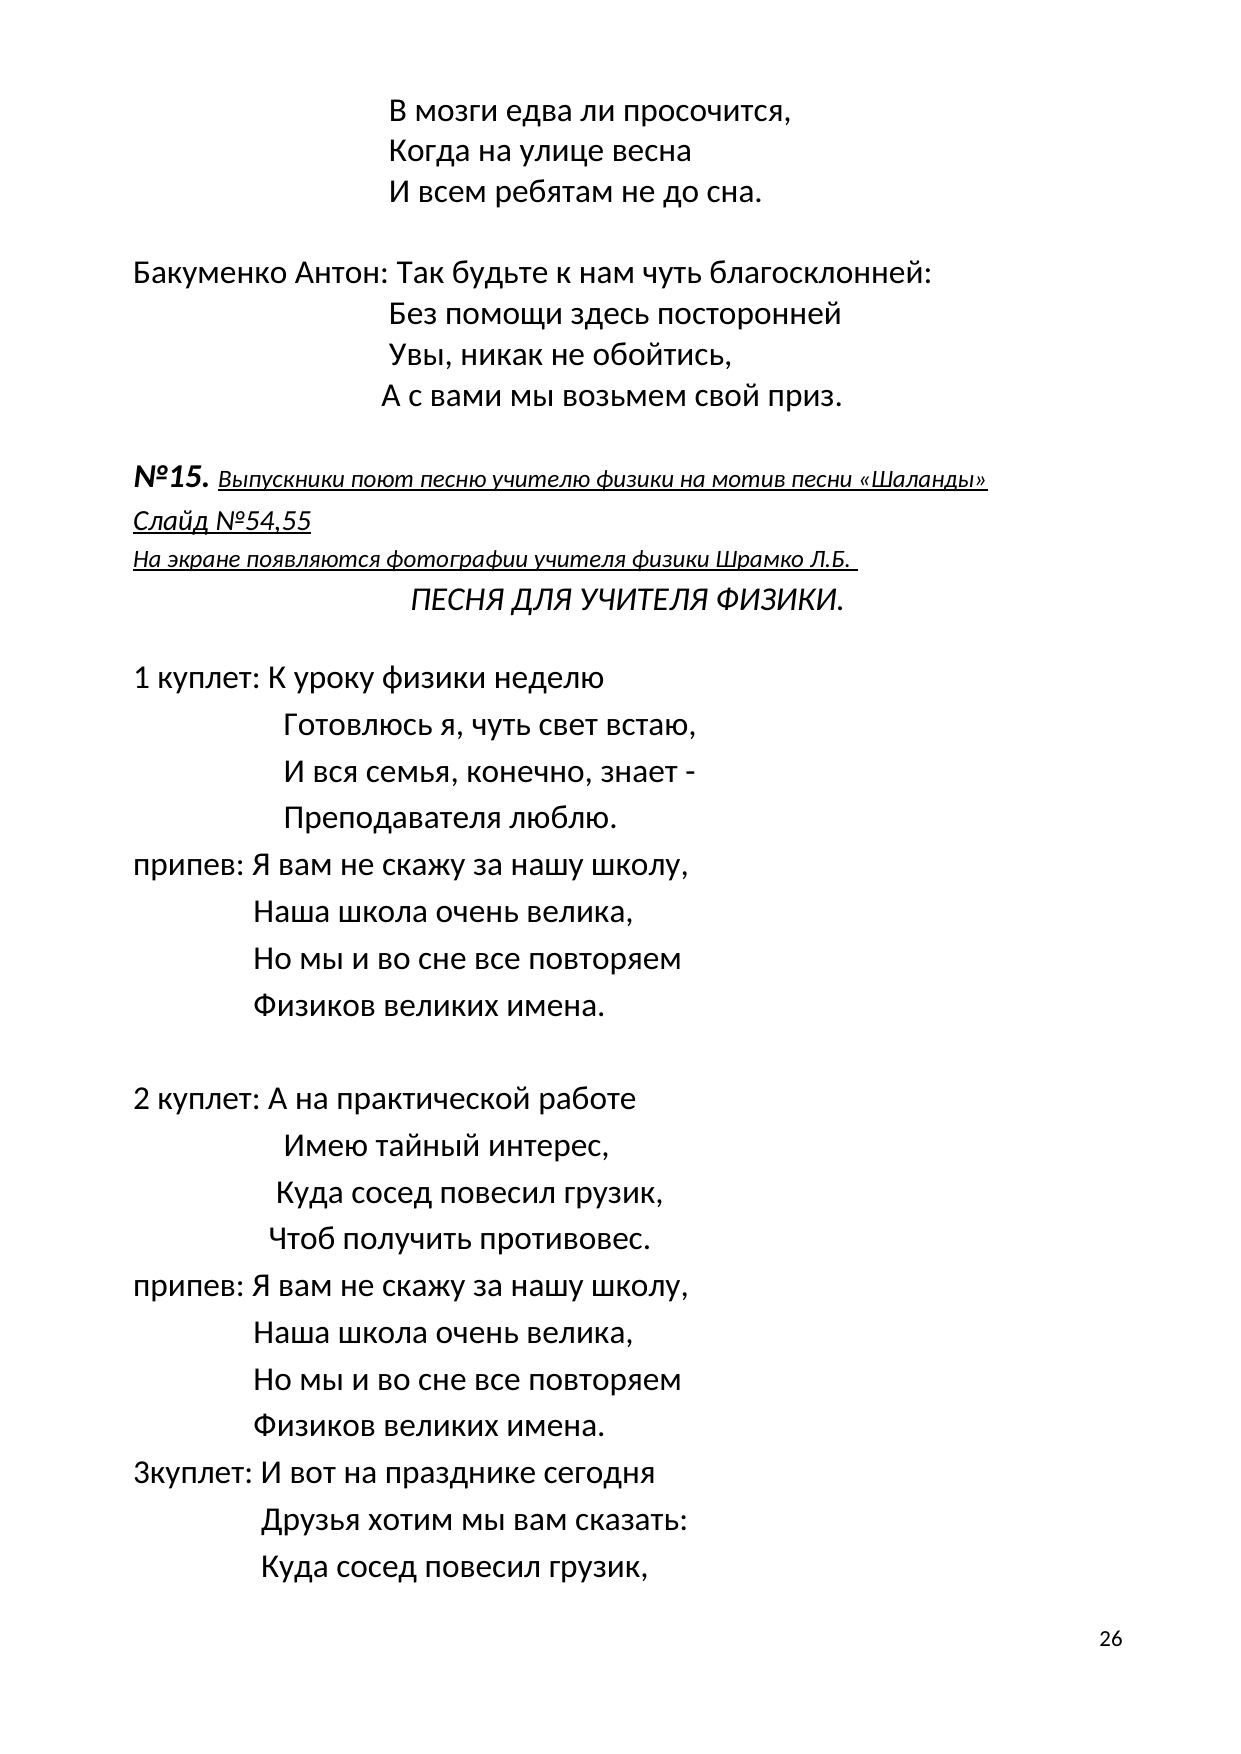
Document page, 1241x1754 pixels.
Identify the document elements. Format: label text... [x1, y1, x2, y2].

text Друзья хотим мы вам сказать: [133, 1498, 1122, 1539]
text Увы, никак не обойтись, [133, 333, 1122, 374]
text А с вами мы возьмем свой приз. [133, 374, 1122, 414]
text №15. Выпускники поют песню учителю физики на мотив песни «Шаланды» [133, 455, 1122, 496]
text В мозги едва ли просочится, [133, 89, 1122, 129]
text И всем ребятам не до сна. [133, 170, 1122, 211]
text Куда сосед повесил грузик, [133, 1545, 1122, 1586]
text Слайд №54,55 [133, 502, 1122, 538]
text Когда на улице весна [133, 129, 1122, 170]
text Бакуменко Антон: Так будьте к нам чуть благосклонней: [133, 252, 1122, 292]
text ПЕСНЯ ДЛЯ УЧИТЕЛЯ ФИЗИКИ. [133, 578, 1122, 619]
text 1 куплет: К уроку физики неделю Готовлюсь я, чуть свет встаю, И вся семья, конечно, знает - Преподавателя люблю. припев: Я вам не скажу за нашу школу, Наша школа очень велика, Но мы и во сне все повторяем Физиков великих имена. 2 куплет: А на практической работе Имею тайный интерес, Куда сосед повесил грузик, Чтоб получить противовес. припев: Я вам не скажу за нашу школу, Наша школа очень велика, Но мы и во сне все повторяем Физиков великих имена. [133, 625, 1122, 1445]
text 3куплет: И вот на празднике сегодня [133, 1451, 1122, 1492]
text Без помощи здесь посторонней [133, 292, 1122, 333]
text На экране появляются фотографии учителя физики Шрамко Л.Б. [133, 543, 1122, 573]
